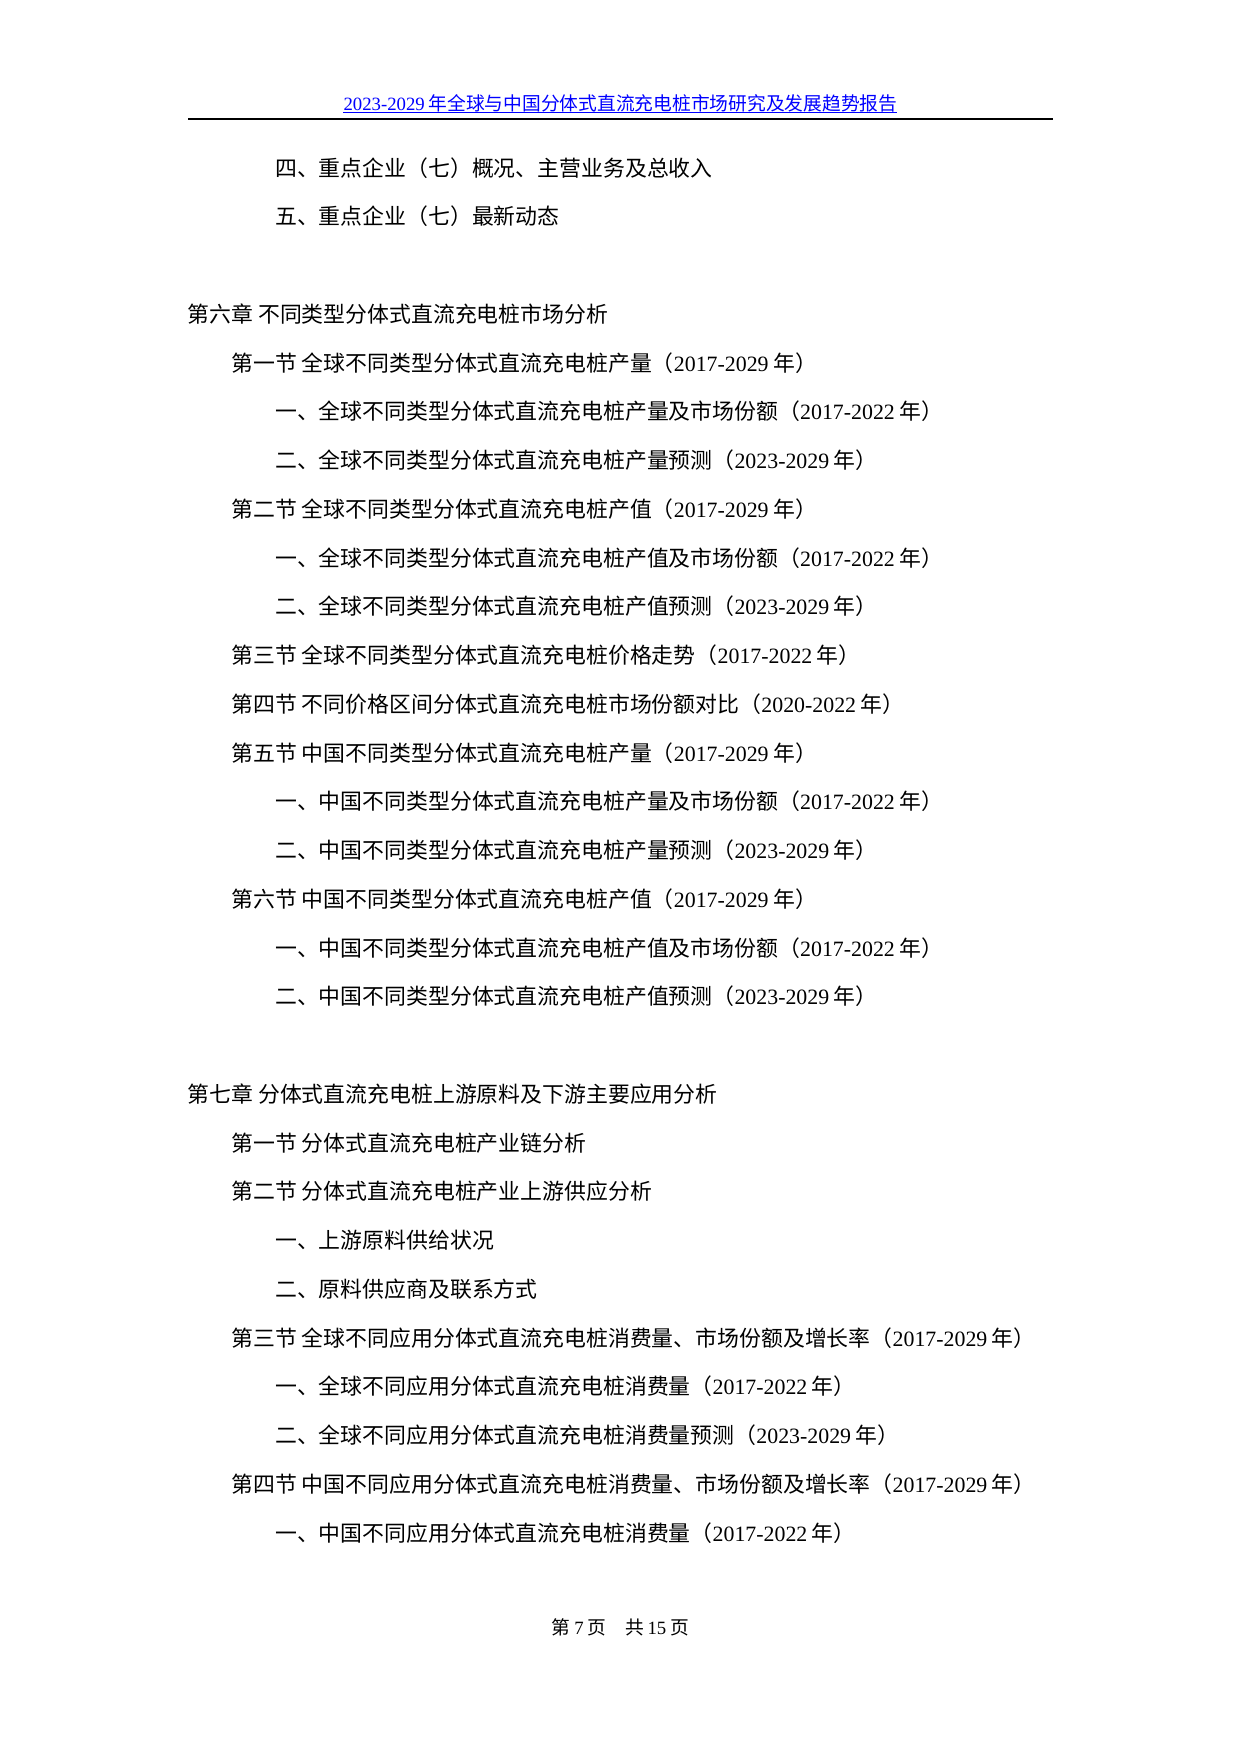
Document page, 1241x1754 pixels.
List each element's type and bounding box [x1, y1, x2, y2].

text [187, 150, 1053, 1548]
